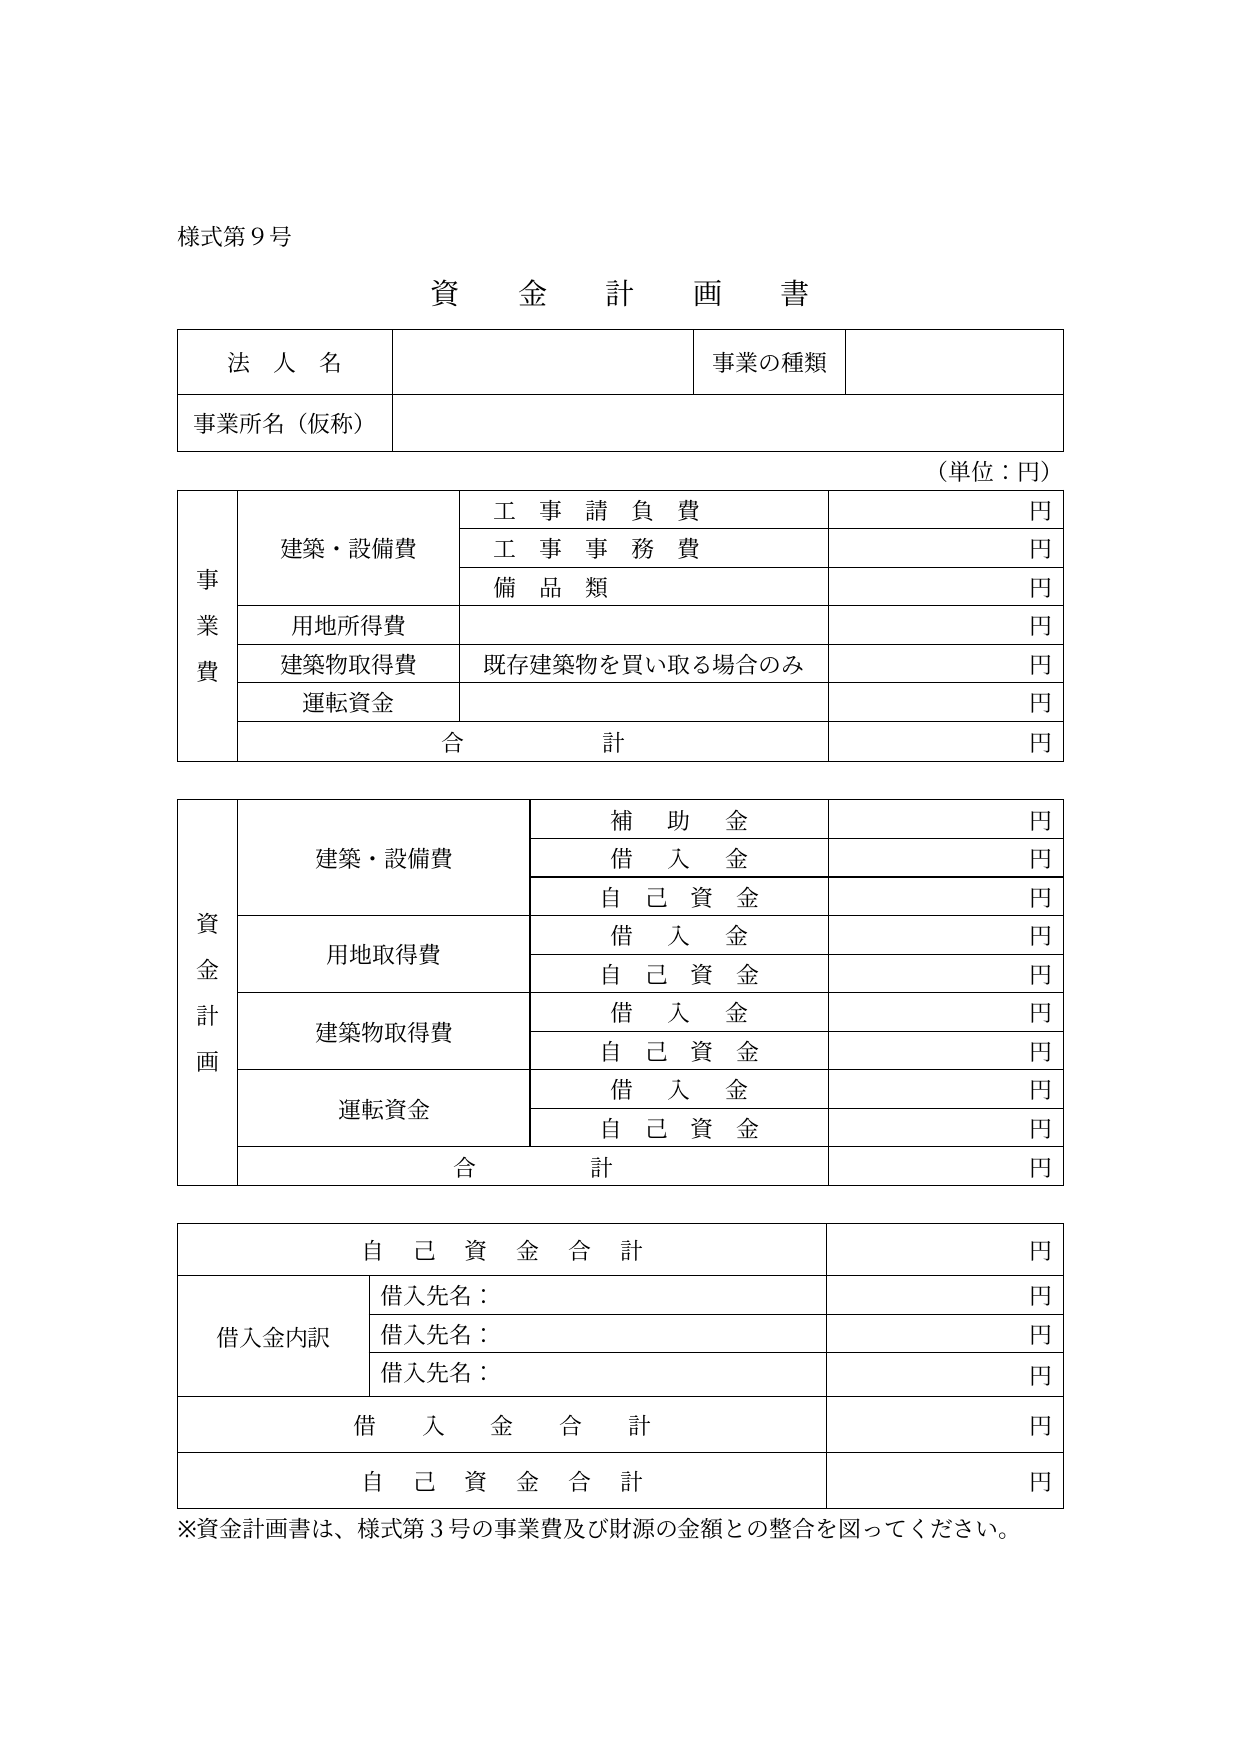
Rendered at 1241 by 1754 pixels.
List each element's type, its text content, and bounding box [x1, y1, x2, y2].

table_header 建築・設備費 [238, 800, 529, 915]
table_cell 既存建築物を買い取る場合のみ [460, 645, 828, 682]
table_cell 円 [829, 1032, 1063, 1069]
table_cell 円 [829, 529, 1063, 567]
table_header 補 助 金 [531, 800, 828, 838]
table_cell 円 [829, 993, 1063, 1031]
table_cell [393, 395, 1063, 451]
table_header 工 事 請 負 費 [460, 491, 828, 528]
table_cell 円 [829, 839, 1063, 876]
table_cell 円 [827, 1315, 1063, 1352]
table_cell 円 [827, 1453, 1063, 1508]
table_cell 借入先名： [370, 1276, 826, 1314]
table_cell 建築物取得費 [238, 645, 459, 682]
text ※資金計画書は、様式第３号の事業費及び財源の金額との整合を図ってください。 [177, 1509, 1063, 1547]
table_header 資 金 計 画 [178, 800, 237, 1185]
table_cell 円 [829, 1070, 1063, 1108]
table_cell 合 計 [238, 1147, 828, 1185]
table_cell 用地取得費 [238, 916, 529, 992]
table_cell 借 入 金 [531, 916, 828, 953]
table_cell 自 己 資 金 [531, 1032, 828, 1069]
table_cell 円 [827, 1397, 1063, 1452]
table_cell 円 [829, 606, 1063, 644]
table_header [393, 330, 693, 393]
table_header 建築・設備費 [238, 491, 459, 605]
table_cell 工 事 事 務 費 [460, 529, 828, 567]
table_header 円 [829, 491, 1063, 528]
table_cell [460, 606, 828, 644]
text 資 金 計 画 書 [177, 254, 1063, 329]
text （単位：円） [177, 452, 1063, 489]
table_cell 円 [829, 683, 1063, 721]
table_cell 借 入 金 合 計 [178, 1397, 826, 1452]
table_cell 借入先名： [370, 1315, 826, 1352]
table_cell 備 品 類 [460, 568, 828, 605]
table_cell 建築物取得費 [238, 993, 529, 1069]
table_header [846, 330, 1063, 393]
table_cell 借 入 金 [531, 839, 828, 876]
table_cell 事業所名（仮称） [178, 395, 392, 451]
table_cell 運転資金 [238, 1070, 529, 1146]
table_cell 円 [829, 878, 1063, 915]
table_cell 円 [829, 1109, 1063, 1146]
table_cell 円 [829, 722, 1063, 761]
table_cell 借入金内訳 [178, 1276, 369, 1396]
table_header 円 [827, 1224, 1063, 1275]
table_cell 円 [827, 1276, 1063, 1314]
table_cell 用地所得費 [238, 606, 459, 644]
table_cell 自 己 資 金 [531, 878, 828, 915]
table_header 自 己 資 金 合 計 [178, 1224, 826, 1275]
table_header 法 人 名 [178, 330, 392, 393]
table_cell 円 [827, 1353, 1063, 1396]
table_cell 自 己 資 金 [531, 1109, 828, 1146]
table_cell 自 己 資 金 [531, 955, 828, 992]
table_cell 運転資金 [238, 683, 459, 721]
table_cell 円 [829, 955, 1063, 992]
table_cell 自 己 資 金 合 計 [178, 1453, 826, 1508]
table_header 円 [829, 800, 1063, 838]
table_cell 円 [829, 1147, 1063, 1185]
table_cell 借入先名： [370, 1353, 826, 1396]
table_header 事 業 費 [178, 491, 237, 761]
table_cell 円 [829, 916, 1063, 953]
text 様式第９号 [177, 217, 1063, 254]
table_cell 合 計 [238, 722, 828, 761]
table_cell 円 [829, 568, 1063, 605]
table_cell 借 入 金 [531, 1070, 828, 1108]
table_header 事業の種類 [694, 330, 845, 393]
table_cell 円 [829, 645, 1063, 682]
table_cell [460, 683, 828, 721]
table_cell 借 入 金 [531, 993, 828, 1031]
